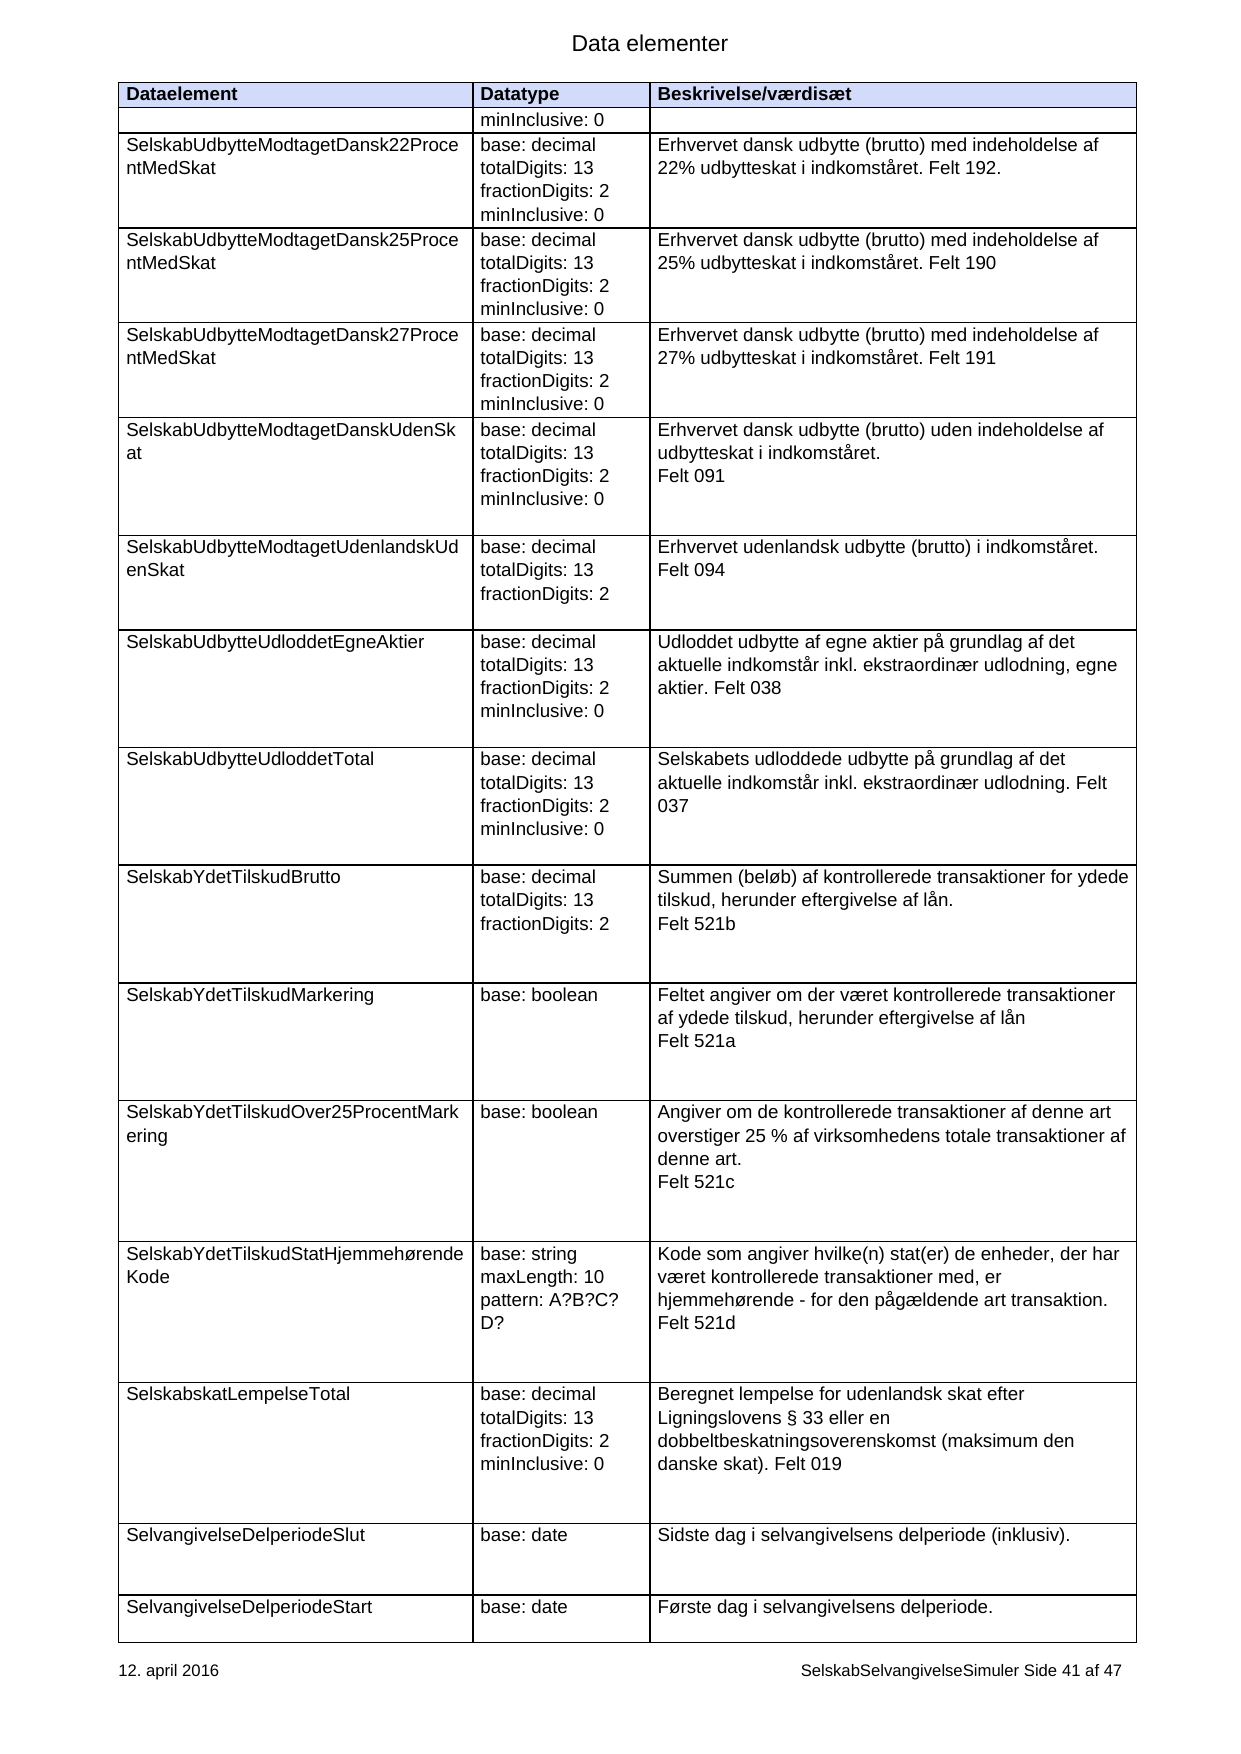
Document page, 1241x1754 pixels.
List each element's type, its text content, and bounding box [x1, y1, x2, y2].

table_cell SelvangivelseDelperiodeSlut [119, 1524, 472, 1594]
table_cell Erhvervet dansk udbytte (brutto) med indeholdelse af 22% udbytteskat i indkomståret. Felt 192. [651, 134, 1136, 227]
table_cell SelskabUdbytteUdloddetEgneAktier [119, 631, 472, 747]
table_cell Erhvervet udenlandsk udbytte (brutto) i indkomståret. Felt 094 [651, 536, 1136, 629]
table_cell Erhvervet dansk udbytte (brutto) uden indeholdelse af udbytteskat i indkomståret. Felt 091 [651, 418, 1136, 534]
table_cell SelskabUdbytteModtagetDansk27ProcentMedSkat [119, 323, 472, 417]
table_cell Kode som angiver hvilke(n) stat(er) de enheder, der har været kontrollerede transaktioner med, er hjemmehørende - for den pågældende art transaktion. Felt 521d [651, 1242, 1136, 1382]
table_cell SelskabYdetTilskudBrutto [119, 866, 472, 982]
table_cell Erhvervet dansk udbytte (brutto) med indeholdelse af 25% udbytteskat i indkomståret. Felt 190 [651, 229, 1136, 322]
table_cell SelskabUdbytteModtagetDansk22ProcentMedSkat [119, 134, 472, 227]
table_cell base: decimal totalDigits: 13 fractionDigits: 2 [474, 536, 649, 629]
table_cell Sidste dag i selvangivelsens delperiode (inklusiv). [651, 1524, 1136, 1594]
table_cell SelskabUdbytteModtagetDanskUdenSkat [119, 418, 472, 534]
table_cell Erhvervet dansk udbytte (brutto) med indeholdelse af 27% udbytteskat i indkomståret. Felt 191 [651, 323, 1136, 417]
table_cell SelskabYdetTilskudStatHjemmehørendeKode [119, 1242, 472, 1382]
table_cell SelskabUdbytteModtagetUdenlandskUdenSkat [119, 536, 472, 629]
table_cell base: decimal totalDigits: 13 fractionDigits: 2 minInclusive: 0 [474, 323, 649, 417]
table_cell Selskabets udloddede udbytte på grundlag af det aktuelle indkomstår inkl. ekstraordinær udlodning. Felt 037 [651, 748, 1136, 864]
table_header Beskrivelse/værdisæt [651, 83, 1136, 107]
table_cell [651, 108, 1136, 132]
table_cell SelskabskatLempelseTotal [119, 1383, 472, 1523]
table_cell base: date [474, 1524, 649, 1594]
table_cell SelskabUdbytteUdloddetTotal [119, 748, 472, 864]
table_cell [651, 1596, 1136, 1642]
table_cell base: decimal totalDigits: 13 fractionDigits: 2 minInclusive: 0 [474, 229, 649, 322]
table_cell base: decimal totalDigits: 13 fractionDigits: 2 minInclusive: 0 [474, 418, 649, 534]
table_cell SelskabUdbytteModtagetDansk25ProcentMedSkat [119, 229, 472, 322]
table_cell base: date [474, 1596, 649, 1642]
table_cell Udloddet udbytte af egne aktier på grundlag af det aktuelle indkomstår inkl. ekstraordinær udlodning, egne aktier. Felt 038 [651, 631, 1136, 747]
table_cell base: decimal totalDigits: 13 fractionDigits: 2 minInclusive: 0 [474, 631, 649, 747]
table_cell base: boolean [474, 1101, 649, 1241]
table_cell Summen (beløb) af kontrollerede transaktioner for ydede tilskud, herunder eftergivelse af lån. Felt 521b [651, 866, 1136, 982]
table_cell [474, 108, 649, 132]
table_cell base: decimal totalDigits: 13 fractionDigits: 2 minInclusive: 0 [474, 1383, 649, 1523]
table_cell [119, 108, 472, 132]
table_cell Feltet angiver om der været kontrollerede transaktioner af ydede tilskud, herunder eftergivelse af lån Felt 521a [651, 984, 1136, 1100]
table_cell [474, 134, 649, 227]
table_cell SelskabYdetTilskudOver25ProcentMarkering [119, 1101, 472, 1241]
table_cell base: decimal totalDigits: 13 fractionDigits: 2 [474, 866, 649, 982]
table_cell Beregnet lempelse for udenlandsk skat efter Ligningslovens § 33 eller en dobbeltbeskatningsoverenskomst (maksimum den danske skat). Felt 019 [651, 1383, 1136, 1523]
table_cell SelskabYdetTilskudMarkering [119, 984, 472, 1100]
table_cell base: boolean [474, 984, 649, 1100]
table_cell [119, 1596, 472, 1642]
table_cell Angiver om de kontrollerede transaktioner af denne art overstiger 25 % af virksomhedens totale transaktioner af denne art. Felt 521c [651, 1101, 1136, 1241]
table_cell base: string maxLength: 10 pattern: A?B?C?D? [474, 1242, 649, 1382]
table_cell base: decimal totalDigits: 13 fractionDigits: 2 minInclusive: 0 [474, 748, 649, 864]
table_header Datatype [474, 83, 649, 107]
table_header Dataelement [119, 83, 472, 107]
